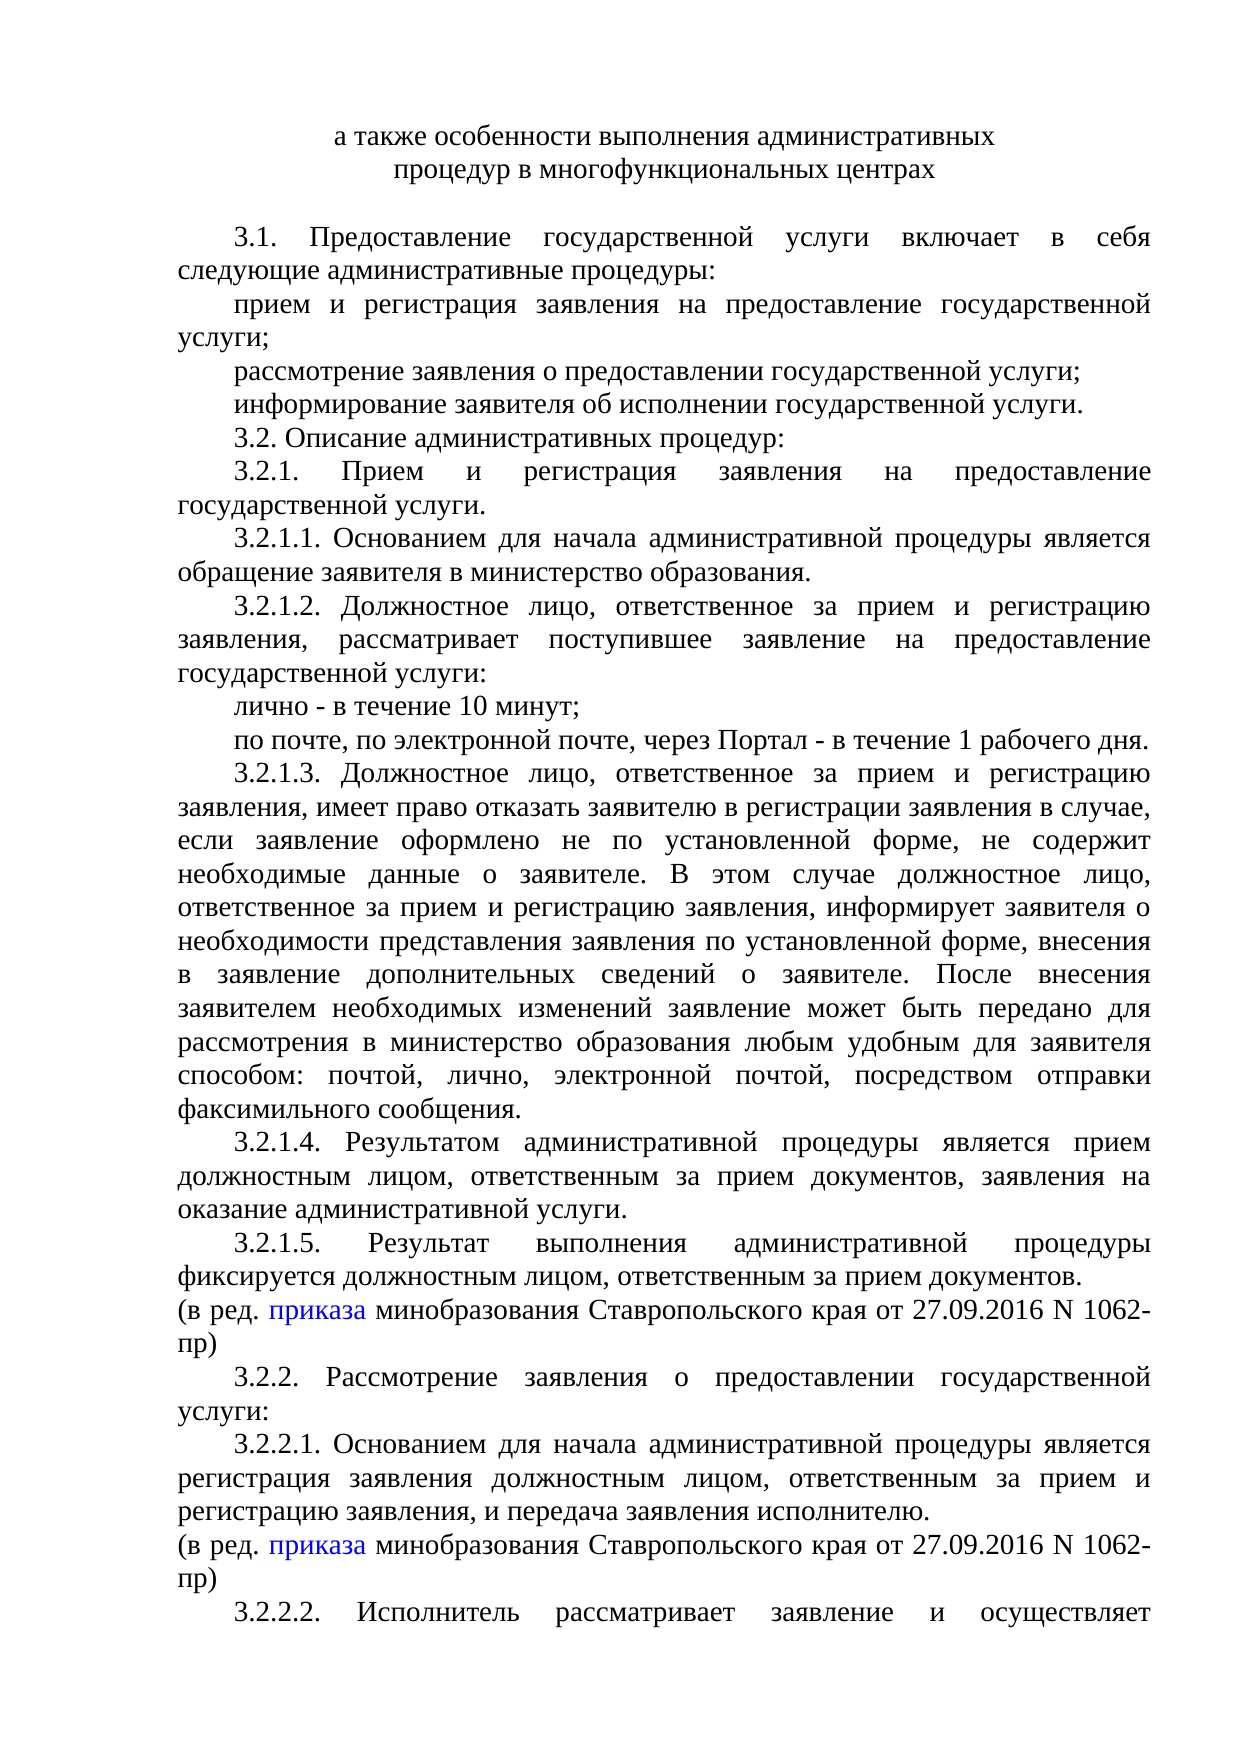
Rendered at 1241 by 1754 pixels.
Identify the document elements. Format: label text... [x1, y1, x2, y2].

text 3.2.2. Рассмотрение заявления о предоставлении государственной услуги: [177, 1359, 1152, 1426]
text информирование заявителя об исполнении государственной услуги. [177, 386, 1152, 420]
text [177, 1594, 1152, 1627]
text рассмотрение заявления о предоставлении государственной услуги; [177, 353, 1152, 386]
text по почте, по электронной почте, через Портал - в течение 1 рабочего дня. [177, 722, 1152, 755]
text 3.2.1.4. Результатом административной процедуры является прием должностным лицом, ответственным за прием документов, заявления на оказание административной услуги. [177, 1124, 1152, 1225]
text 3.2.1.1. Основанием для начала административной процедуры является обращение заявителя в министерство образования. [177, 521, 1152, 588]
text 3.2.1.3. Должностное лицо, ответственное за прием и регистрацию заявления, имеет право отказать заявителю в регистрации заявления в случае, если заявление оформлено не по установленной форме, не содержит необходимые данные о заявителе. В этом случае должностное лицо, ответственное за прием и регистрацию заявления, информирует заявителя о необходимости представления заявления по установленной форме, внесения в заявление дополнительных сведений о заявителе. После внесения заявителем необходимых изменений заявление может быть передано для рассмотрения в министерство образования любым удобным для заявителя способом: почтой, лично, электронной почтой, посредством отправки факсимильного сообщения. [177, 755, 1152, 1124]
text 3.2. Описание административных процедур: [177, 420, 1152, 453]
text лично - в течение 10 минут; [177, 688, 1152, 722]
text 3.2.1.2. Должностное лицо, ответственное за прием и регистрацию заявления, рассматривает поступившее заявление на предоставление государственной услуги: [177, 588, 1152, 688]
text (в ред. приказа минобразования Ставропольского края от 27.09.2016 N 1062-пр) [177, 1292, 1152, 1359]
text (в ред. приказа минобразования Ставропольского края от 27.09.2016 N 1062-пр) [177, 1527, 1152, 1594]
text процедур в многофункциональных центрах [177, 152, 1152, 185]
text 3.2.2.1. Основанием для начала административной процедуры является регистрация заявления должностным лицом, ответственным за прием и регистрацию заявления, и передача заявления исполнителю. [177, 1426, 1152, 1527]
text а также особенности выполнения административных [177, 118, 1152, 152]
text прием и регистрация заявления на предоставление государственной услуги; [177, 286, 1152, 353]
text 3.1. Предоставление государственной услуги включает в себя следующие административные процедуры: [177, 219, 1152, 286]
text 3.2.1.5. Результат выполнения административной процедуры фиксируется должностным лицом, ответственным за прием документов. [177, 1225, 1152, 1292]
text 3.2.1. Прием и регистрация заявления на предоставление государственной услуги. [177, 453, 1152, 521]
